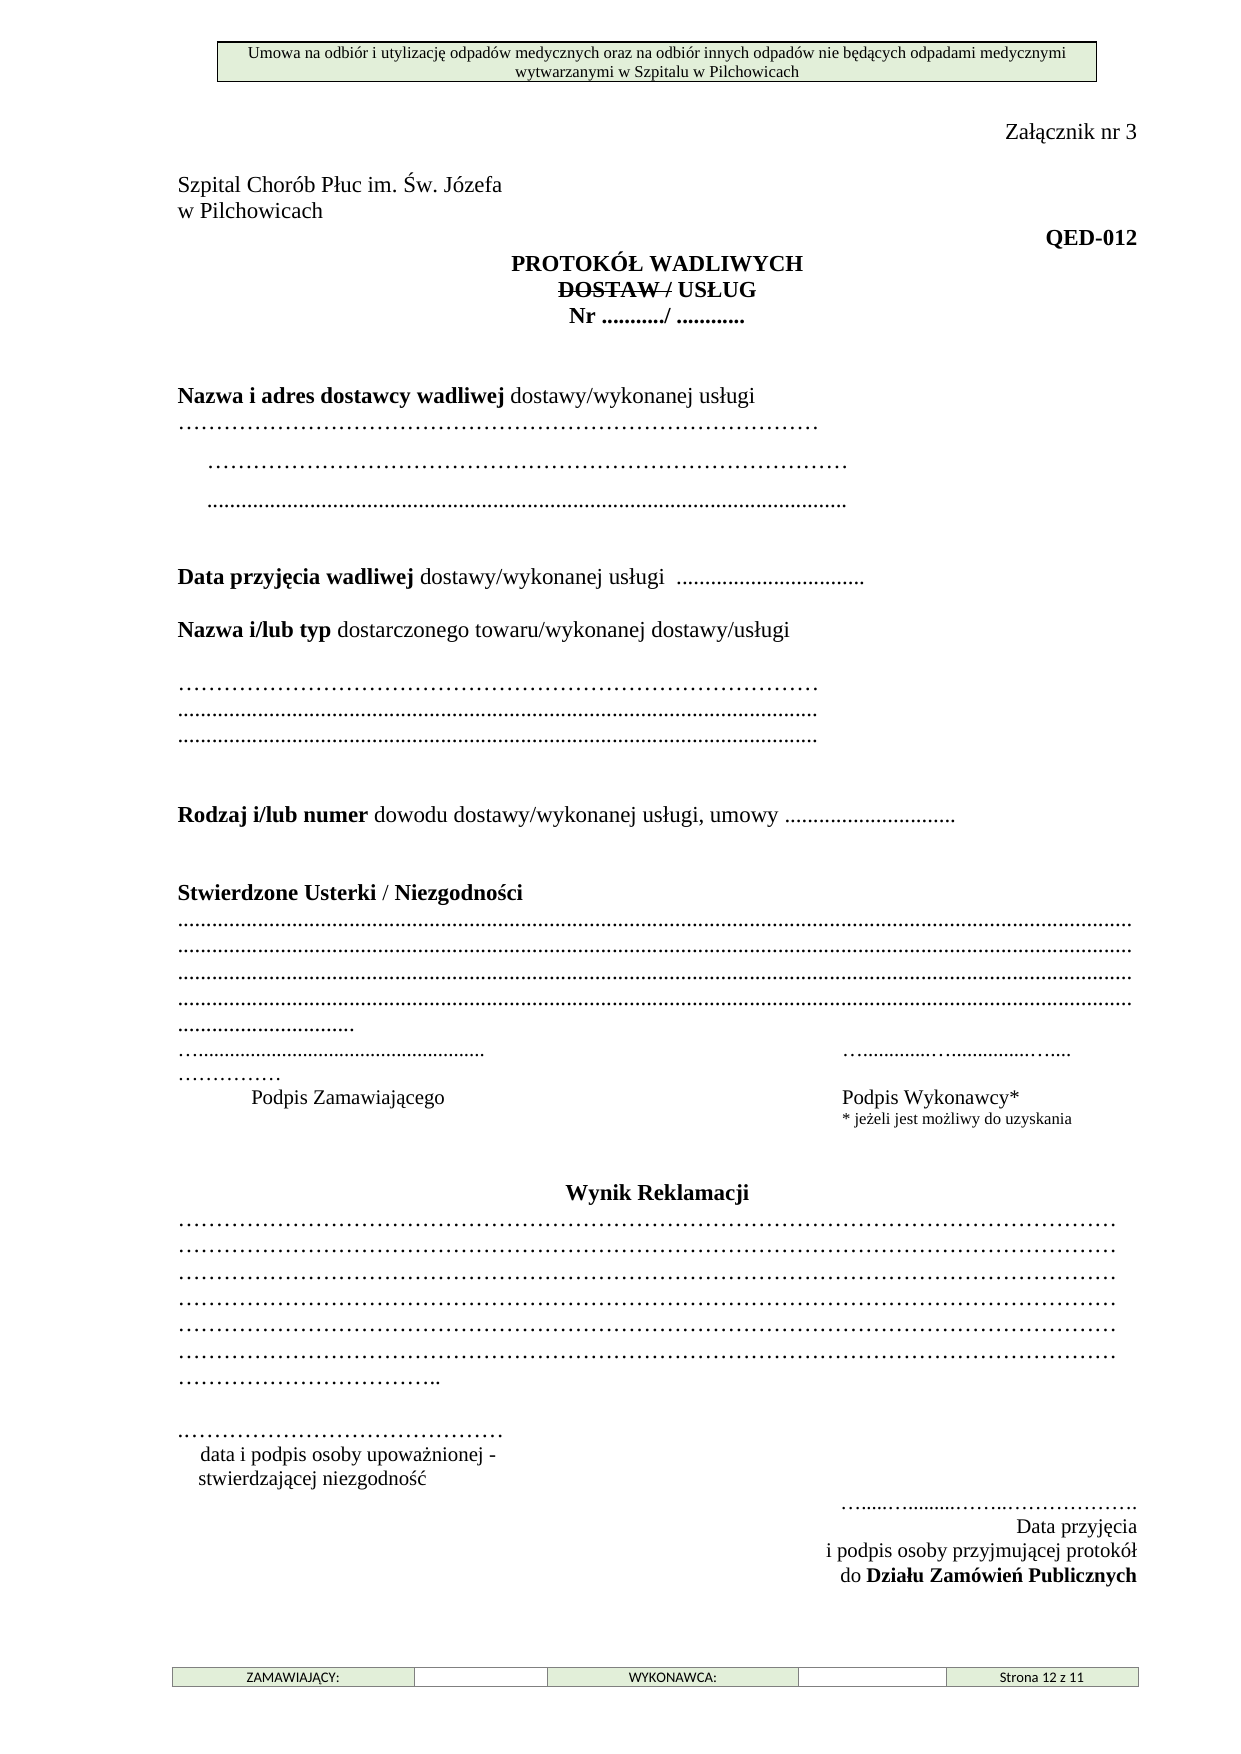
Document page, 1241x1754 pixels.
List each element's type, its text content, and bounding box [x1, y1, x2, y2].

subtitle DOSTAW / USŁUG [177, 276, 1137, 303]
text data i podpis osoby upoważnionej - [177, 1442, 1137, 1466]
text QED-012 [177, 223, 1137, 250]
text ................................................................................................................ [177, 695, 1137, 722]
text Szpital Chorób Płuc im. Św. Józefa [177, 171, 1137, 197]
text ………………………………………………………………………… [207, 447, 1137, 473]
text Nazwa i/lub typ dostarczonego towaru/wykonanej dostawy/usługi [177, 616, 1137, 642]
subtitle PROTOKÓŁ WADLIWYCH [177, 250, 1137, 276]
text Rodzaj i/lub numer dowodu dostawy/wykonanej usługi, umowy .............................. [177, 801, 1137, 827]
text Podpis Zamawiającego Podpis Wykonawcy* [177, 1085, 1137, 1109]
text Data przyjęcia [177, 1514, 1137, 1538]
text .…………………………………… [177, 1416, 1137, 1442]
text w Pilchowicach [177, 197, 1137, 223]
text do Działu Zamówień Publicznych [177, 1562, 1137, 1587]
text ................................................................................................................ [207, 486, 1137, 512]
text i podpis osoby przyjmującej protokół [177, 1538, 1137, 1562]
text ................................................................................................................ [177, 722, 1137, 748]
text Załącznik nr 3 [177, 118, 1137, 144]
text ….....….........……..………………. [177, 1490, 1137, 1514]
text stwierdzającej niezgodność [177, 1466, 1137, 1490]
text Nazwa i adres dostawcy wadliwej dostawy/wykonanej usługi ………………………………………………………………………… [177, 382, 1137, 434]
text Stwierdzone Usterki / Niezgodności ........................................................................................................................................................................................................................................................................................................................................................................................................................................................................................................................................................................................................................................................................................................................... [177, 879, 1137, 1037]
text * jeżeli jest możliwy do uzyskania [177, 1109, 1137, 1128]
text Wynik Reklamacji [177, 1179, 1137, 1205]
text Data przyjęcia wadliwej dostawy/wykonanej usługi ................................. [177, 563, 1137, 590]
text ………………………………………………………………………… [177, 669, 1137, 695]
text …....................................................... ….............…...............…....…………… [177, 1037, 1137, 1085]
text Nr .........../ ............ [177, 303, 1137, 329]
text …………………………………………………………………………………………………………………………………………………………………………………………………………………………………………………………………………………………………………………………………………………………………………………………………………………………………………………………………………………………………………………………………………………………………………………………………………………………………………………………………………………………………………….. [177, 1205, 1137, 1389]
